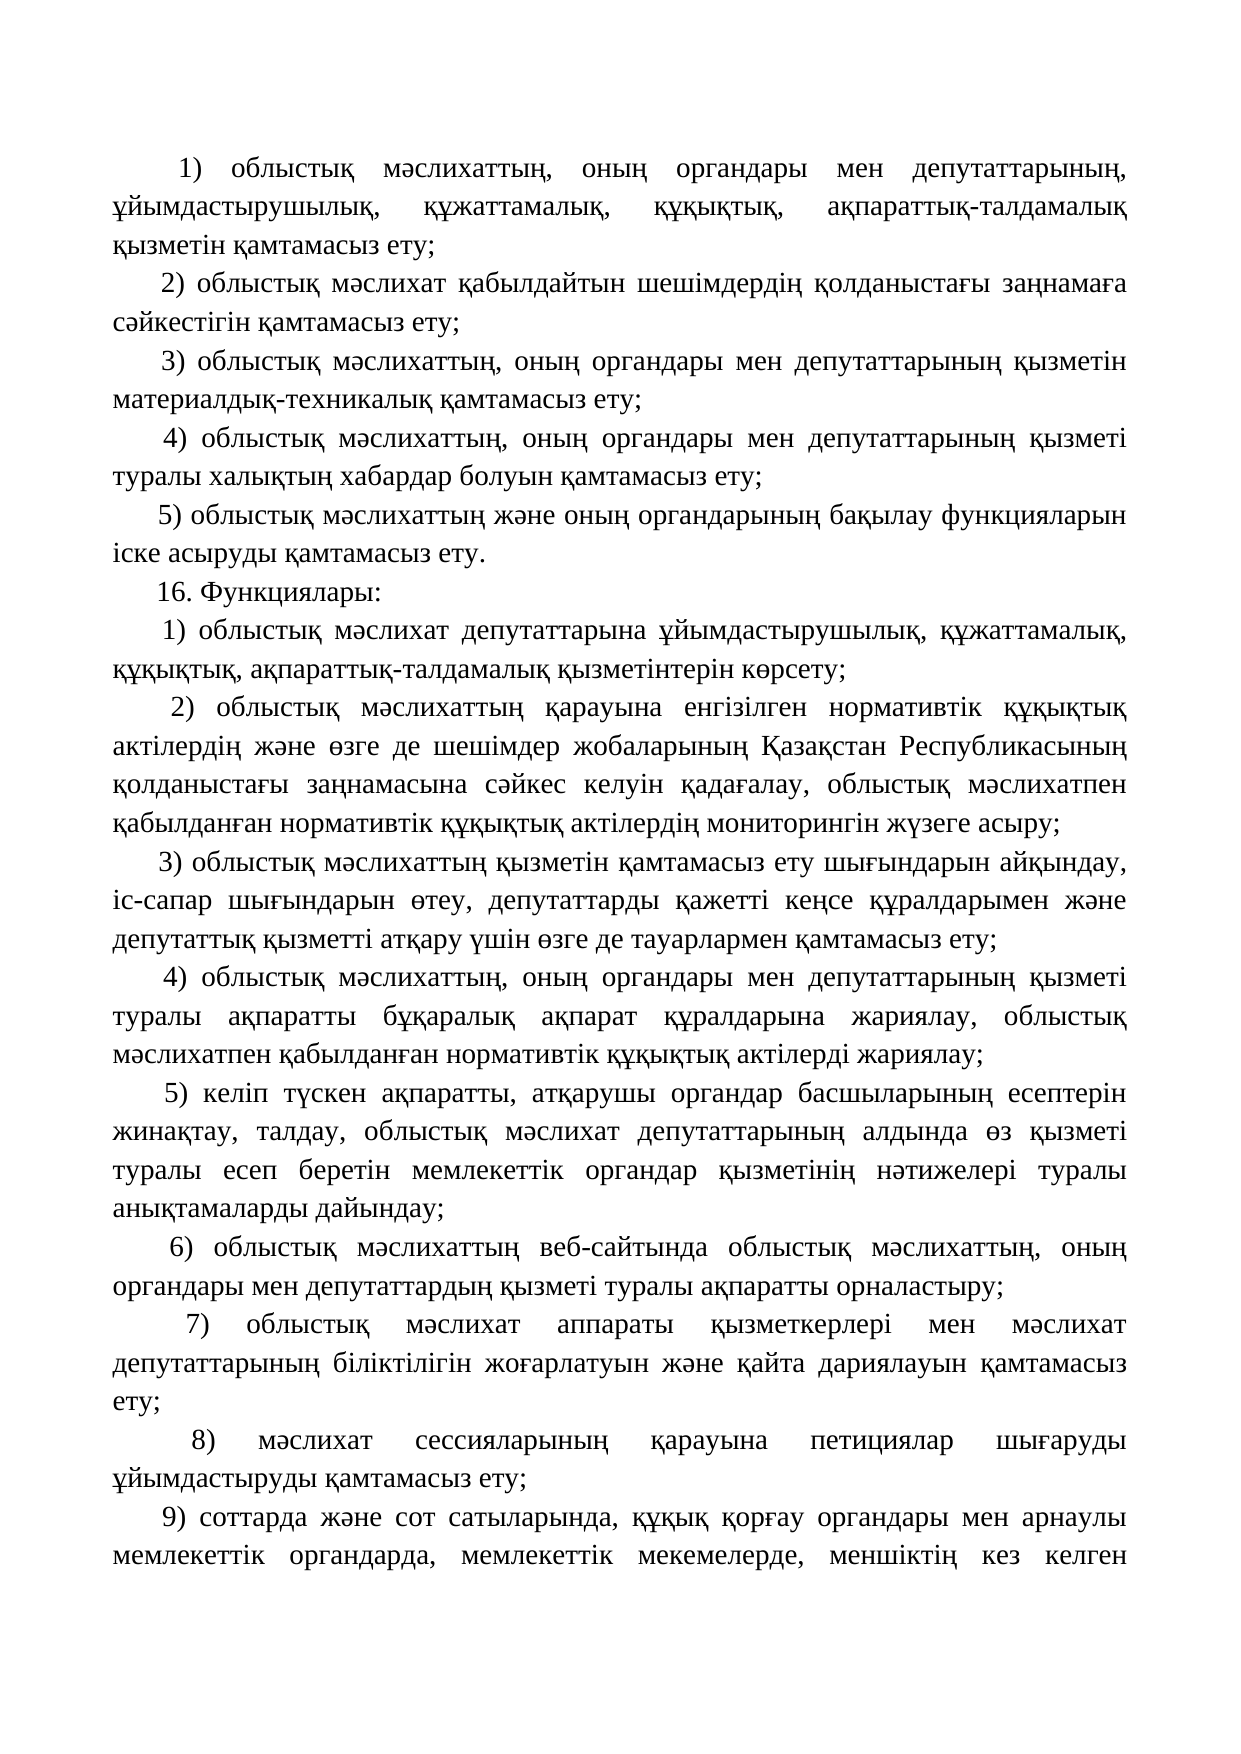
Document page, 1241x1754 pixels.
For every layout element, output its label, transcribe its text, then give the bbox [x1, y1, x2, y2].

text 4) облыстық мәслихаттың, оның органдары мен депутаттарының қызметі туралы халықтың хабардар болуын қамтамасыз ету; [112, 420, 1128, 492]
text 3) облыстық мәслихаттың қызметін қамтамасыз ету шығындарын айқындау, іс-сапар шығындарын өтеу, депутаттарды қажетті кеңсе құралдарымен және депутаттық қызметті атқару үшін өзге де тауарлармен қамтамасыз ету; [112, 844, 1128, 954]
text 1) облыстық мәслихаттың, оның органдары мен депутаттарының, ұйымдастырушылық, құжаттамалық, құқықтық, ақпараттық-талдамалық қызметін қамтамасыз ету; [112, 150, 1128, 261]
text 5) облыстық мәслихаттың және оның органдарының бақылау функцияларын іске асыруды қамтамасыз ету. [112, 497, 1128, 569]
text 2) облыстық мәслихат қабылдайтын шешімдердің қолданыстағы заңнамаға сәйкестігін қамтамасыз ету; [112, 266, 1128, 338]
text 4) облыстық мәслихаттың, оның органдары мен депутаттарының қызметі туралы ақпаратты бұқаралық ақпарат құралдарына жариялау, облыстық мәслихатпен қабылданған нормативтік құқықтық актілерді жариялау; [112, 959, 1128, 1070]
text 16. Функциялары: [112, 574, 1128, 607]
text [112, 1499, 1128, 1571]
text 8) мәслихат сессияларының қарауына петициялар шығаруды ұйымдастыруды қамтамасыз ету; [112, 1422, 1128, 1494]
text 7) облыстық мәслихат аппараты қызметкерлері мен мәслихат депутаттарының біліктілігін жоғарлатуын және қайта дариялауын қамтамасыз ету; [112, 1306, 1128, 1417]
text 1) облыстық мәслихат депутаттарына ұйымдастырушылық, құжаттамалық, құқықтық, ақпараттық-талдамалық қызметінтерін көрсету; [112, 612, 1128, 684]
text 6) облыстық мәслихаттың веб-сайтында облыстық мәслихаттың, оның органдары мен депутаттардың қызметі туралы ақпаратты орналастыру; [112, 1229, 1128, 1301]
text 2) облыстық мәслихаттың қарауына енгізілген нормативтік құқықтық актілердің және өзге де шешімдер жобаларының Қазақстан Республикасының қолданыстағы заңнамасына сәйкес келуін қадағалау, облыстық мәслихатпен қабылданған нормативтік құқықтық актілердің мониторингін жүзеге асыру; [112, 689, 1128, 839]
text 3) облыстық мәслихаттың, оның органдары мен депутаттарының қызметін материалдық-техникалық қамтамасыз ету; [112, 343, 1128, 415]
text 5) келіп түскен ақпаратты, атқарушы органдар басшыларының есептерін жинақтау, талдау, облыстық мәслихат депутаттарының алдында өз қызметі туралы есеп беретін мемлекеттік органдар қызметінің нәтижелері туралы анықтамаларды дайындау; [112, 1075, 1128, 1224]
